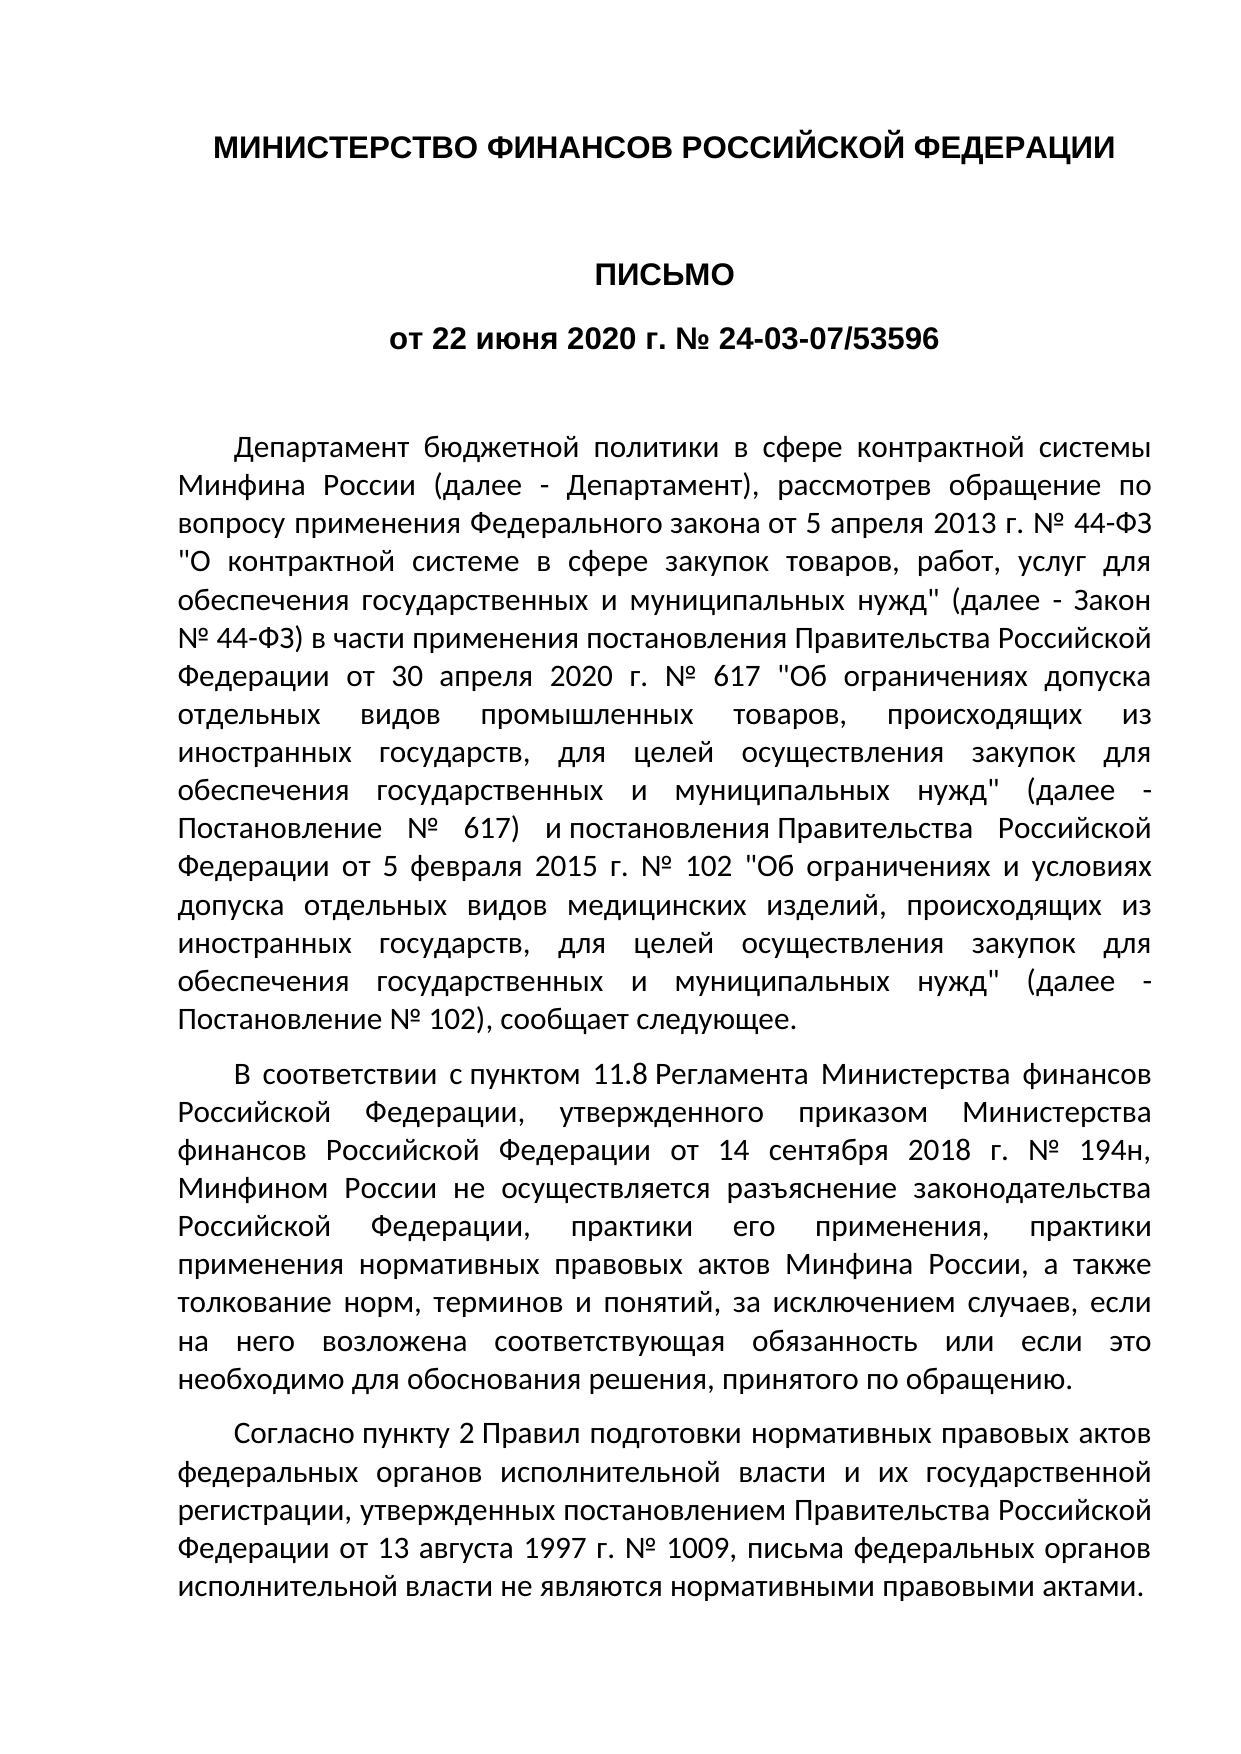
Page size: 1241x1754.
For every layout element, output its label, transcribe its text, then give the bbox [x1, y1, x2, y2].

text Департамент бюджетной политики в сфере контрактной системы Минфина России (далее - Департамент), рассмотрев обращение по вопросу применения Федерального закона от 5 апреля 2013 г. № 44-ФЗ "О контрактной системе в сфере закупок товаров, работ, услуг для обеспечения государственных и муниципальных нужд" (далее - Закон № 44-ФЗ) в части применения постановления Правительства Российской Федерации от 30 апреля 2020 г. № 617 "Об ограничениях допуска отдельных видов промышленных товаров, происходящих из иностранных государств, для целей осуществления закупок для обеспечения государственных и муниципальных нужд" (далее - Постановление № 617) и постановления Правительства Российской Федерации от 5 февраля 2015 г. № 102 "Об ограничениях и условиях допуска отдельных видов медицинских изделий, происходящих из иностранных государств, для целей осуществления закупок для обеспечения государственных и муниципальных нужд" (далее - Постановление № 102), сообщает следующее. [177, 427, 1152, 1037]
text МИНИСТЕРСТВО ФИНАНСОВ РОССИЙСКОЙ ФЕДЕРАЦИИ [177, 118, 1152, 165]
text В соответствии с пунктом 11.8 Регламента Министерства финансов Российской Федерации, утвержденного приказом Министерства финансов Российской Федерации от 14 сентября 2018 г. № 194н, Минфином России не осуществляется разъяснение законодательства Российской Федерации, практики его применения, практики применения нормативных правовых актов Минфина России, а также толкование норм, терминов и понятий, за исключением случаев, если на него возложена соответствующая обязанность или если это необходимо для обоснования решения, принятого по обращению. [177, 1054, 1152, 1397]
text ПИСЬМО [177, 245, 1152, 292]
text Согласно пункту 2 Правил подготовки нормативных правовых актов федеральных органов исполнительной власти и их государственной регистрации, утвержденных постановлением Правительства Российской Федерации от 13 августа 1997 г. № 1009, письма федеральных органов исполнительной власти не являются нормативными правовыми актами. [177, 1413, 1152, 1604]
text от 22 июня 2020 г. № 24-03-07/53596 [177, 309, 1152, 356]
